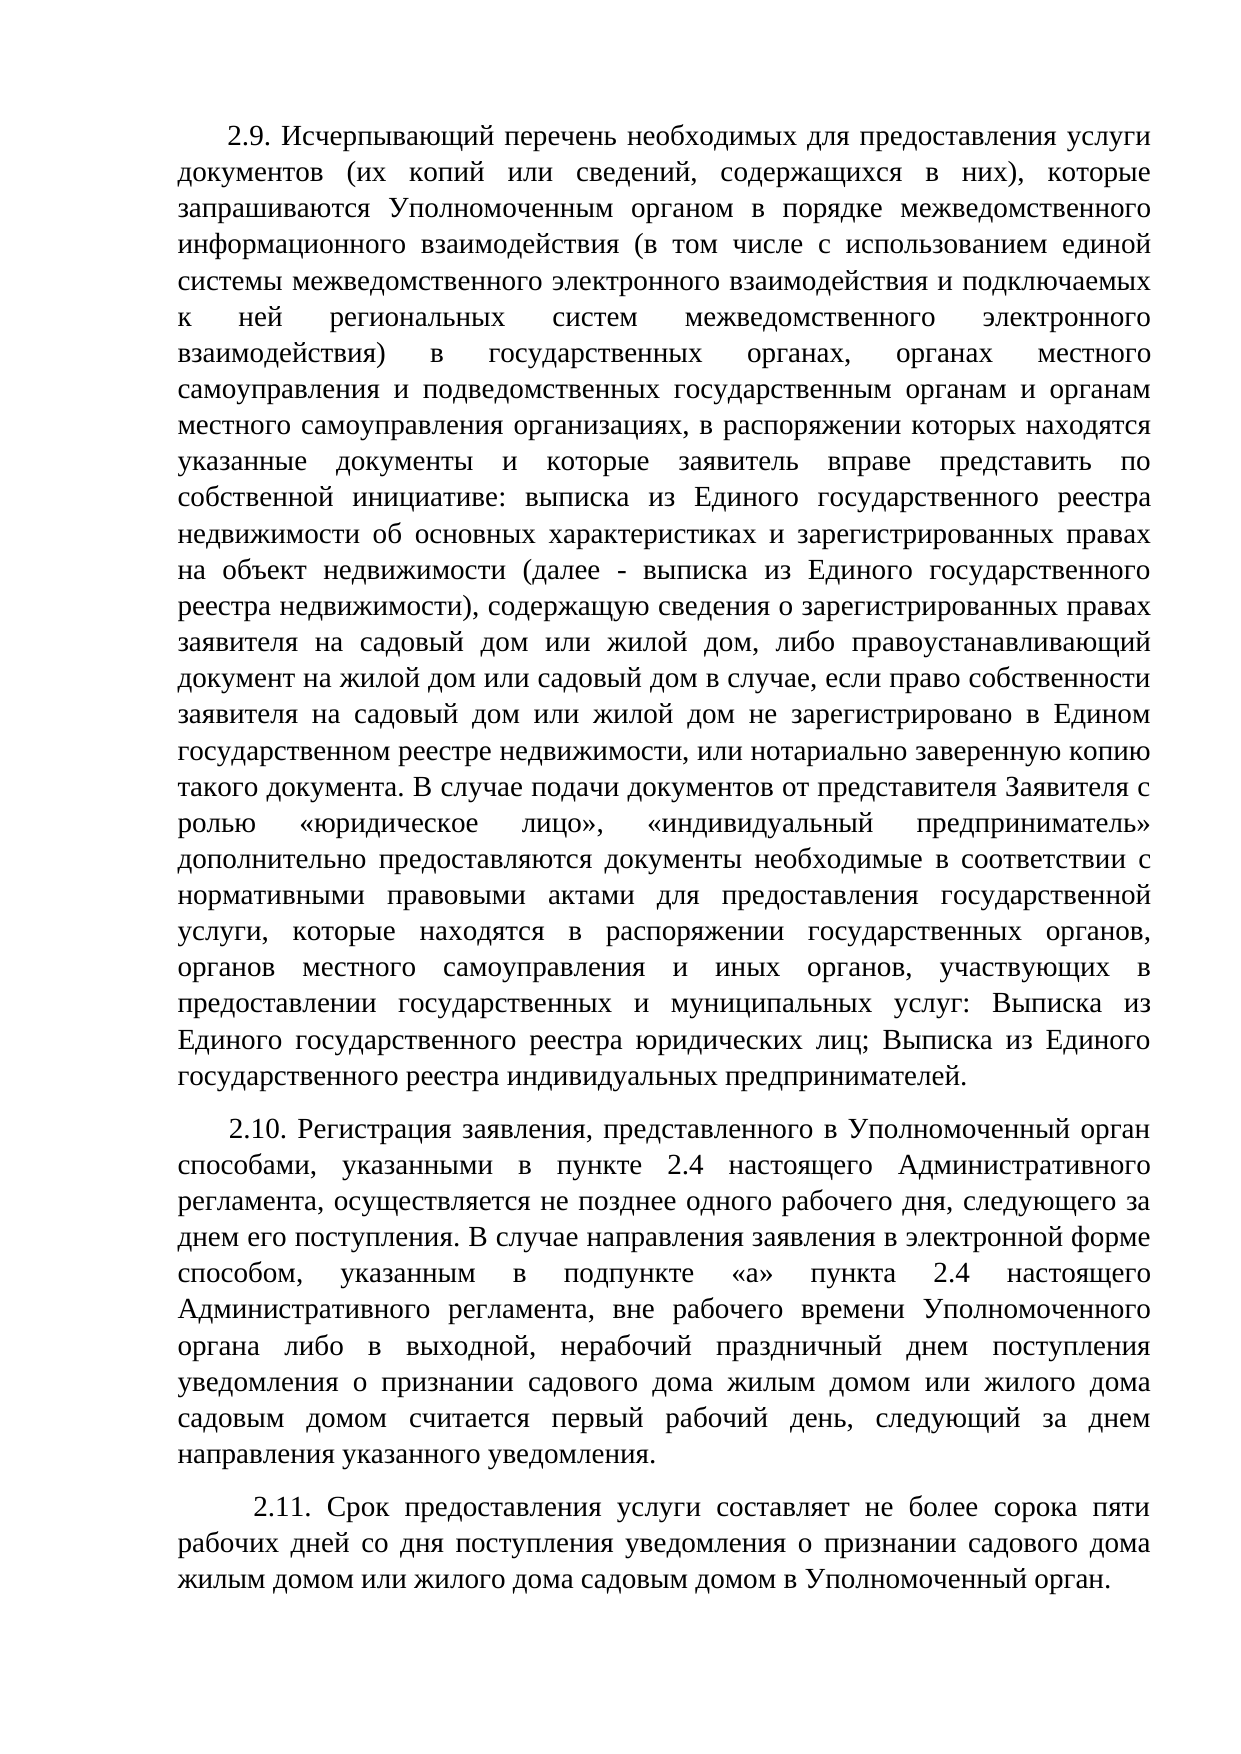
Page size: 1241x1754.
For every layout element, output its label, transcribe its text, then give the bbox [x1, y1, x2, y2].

text 2.11. Срок предоставления услуги составляет не более сорока пяти рабочих дней со дня поступления уведомления о признании садового дома жилым домом или жилого дома садовым домом в Уполномоченный орган. [177, 1489, 1152, 1595]
text 2.10. Регистрация заявления, представленного в Уполномоченный орган способами, указанными в пункте 2.4 настоящего Административного регламента, осуществляется не позднее одного рабочего дня, следующего за днем его поступления. В случае направления заявления в электронной форме способом, указанным в подпункте «а» пункта 2.4 настоящего Административного регламента, вне рабочего времени Уполномоченного органа либо в выходной, нерабочий праздничный днем поступления уведомления о признании садового дома жилым домом или жилого дома садовым домом считается первый рабочий день, следующий за днем направления указанного уведомления. [177, 1111, 1152, 1469]
text 2.9. Исчерпывающий перечень необходимых для предоставления услуги документов (их копий или сведений, содержащихся в них), которые запрашиваются Уполномоченным органом в порядке межведомственного информационного взаимодействия (в том числе с использованием единой системы межведомственного электронного взаимодействия и подключаемых к ней региональных систем межведомственного электронного взаимодействия) в государственных органах, органах местного самоуправления и подведомственных государственным органам и органам местного самоуправления организациях, в распоряжении которых находятся указанные документы и которые заявитель вправе представить по собственной инициативе: выписка из Единого государственного реестра недвижимости об основных характеристиках и зарегистрированных правах на объект недвижимости (далее - выписка из Единого государственного реестра недвижимости), содержащую сведения о зарегистрированных правах заявителя на садовый дом или жилой дом, либо правоустанавливающий документ на жилой дом или садовый дом в случае, если право собственности заявителя на садовый дом или жилой дом не зарегистрировано в Едином государственном реестре недвижимости, или нотариально заверенную копию такого документа. В случае подачи документов от представителя Заявителя с ролью «юридическое лицо», «индивидуальный предприниматель» дополнительно предоставляются документы необходимые в соответствии с нормативными правовыми актами для предоставления государственной услуги, которые находятся в распоряжении государственных органов, органов местного самоуправления и иных органов, участвующих в предоставлении государственных и муниципальных услуг: Выписка из Единого государственного реестра юридических лиц; Выписка из Единого государственного реестра индивидуальных предпринимателей. [177, 118, 1152, 1091]
